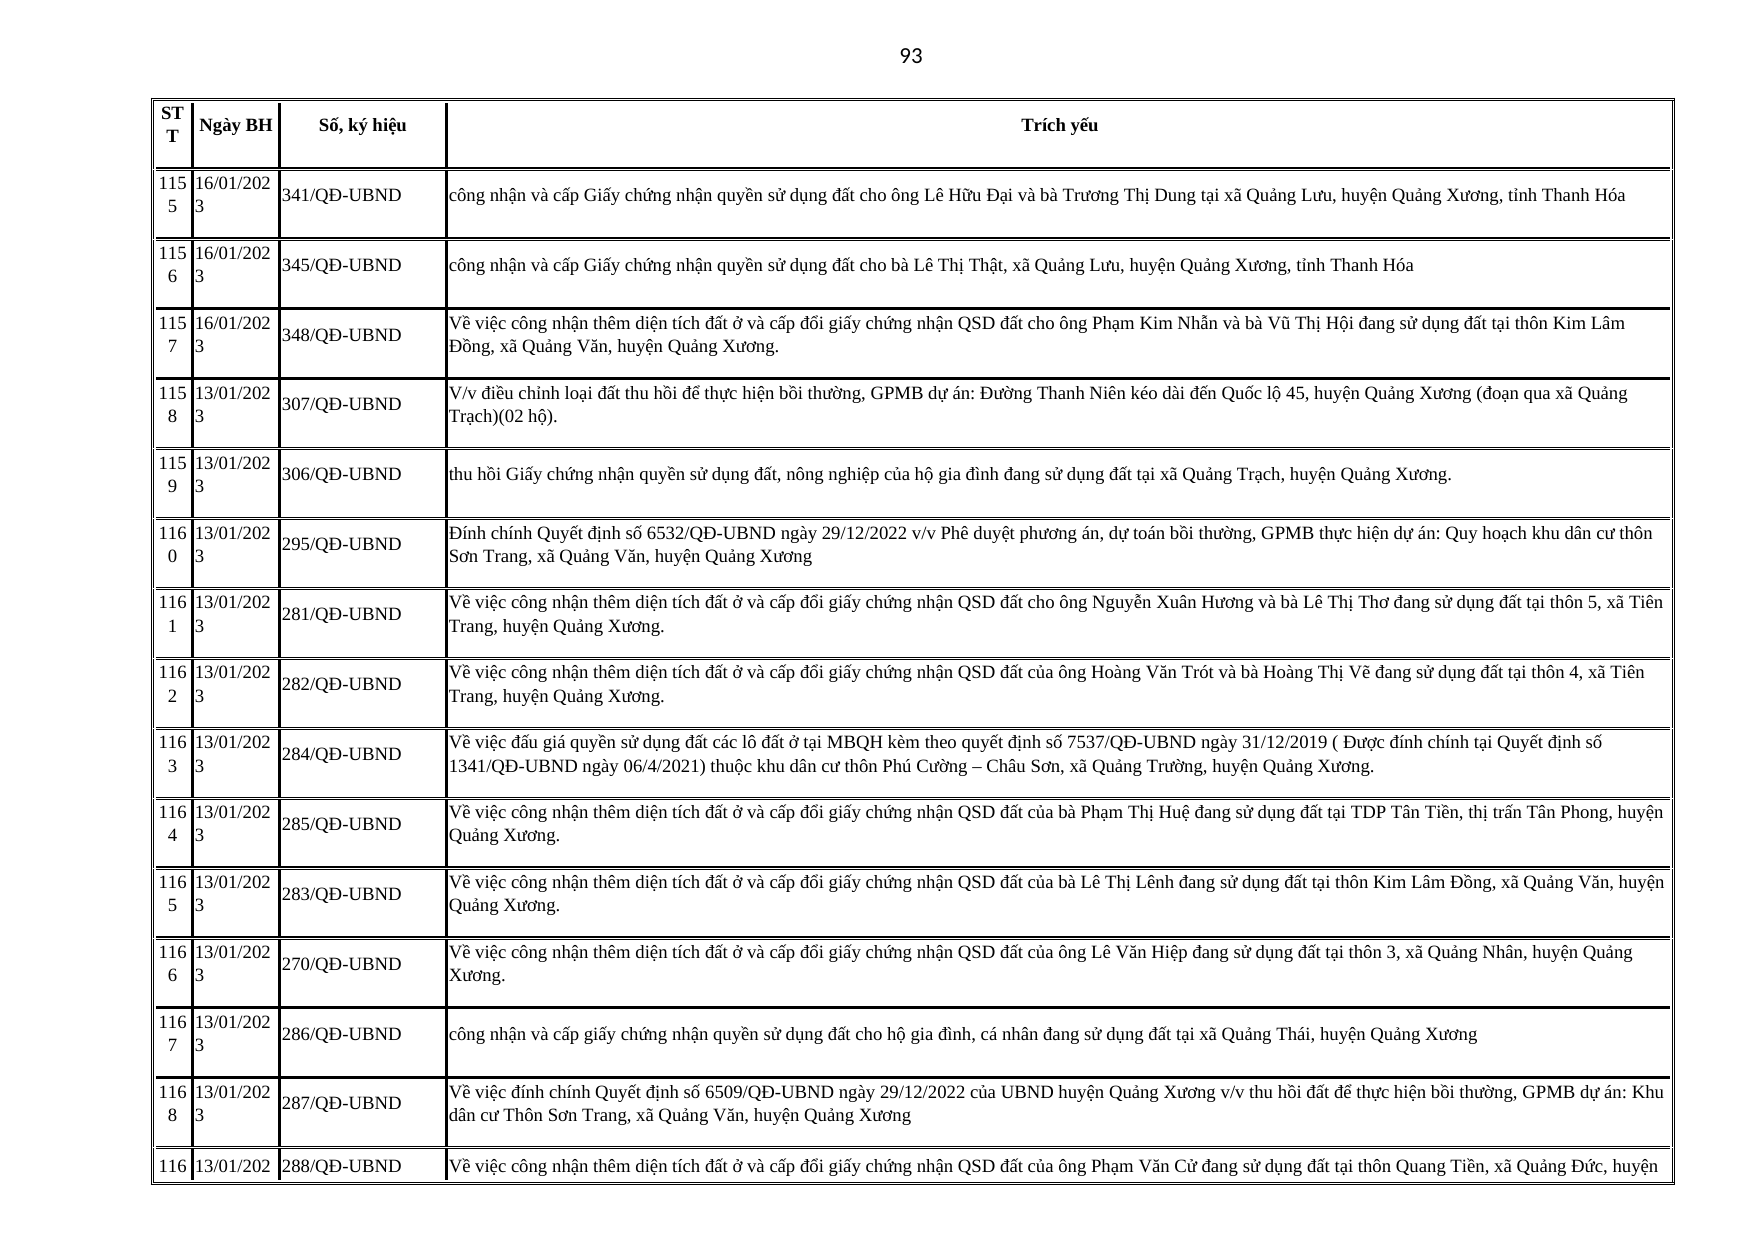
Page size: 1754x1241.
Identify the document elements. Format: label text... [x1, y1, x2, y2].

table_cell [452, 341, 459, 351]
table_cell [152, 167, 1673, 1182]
table_header STT [154, 101, 192, 167]
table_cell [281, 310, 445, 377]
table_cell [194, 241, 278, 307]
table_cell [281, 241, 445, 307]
table_header Ngày BH [192, 101, 279, 167]
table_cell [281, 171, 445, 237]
table_header Trích yếu [446, 101, 1672, 167]
table_header Số, ký hiệu [279, 101, 446, 167]
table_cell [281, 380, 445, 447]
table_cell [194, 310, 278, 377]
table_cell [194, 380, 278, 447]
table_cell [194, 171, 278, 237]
